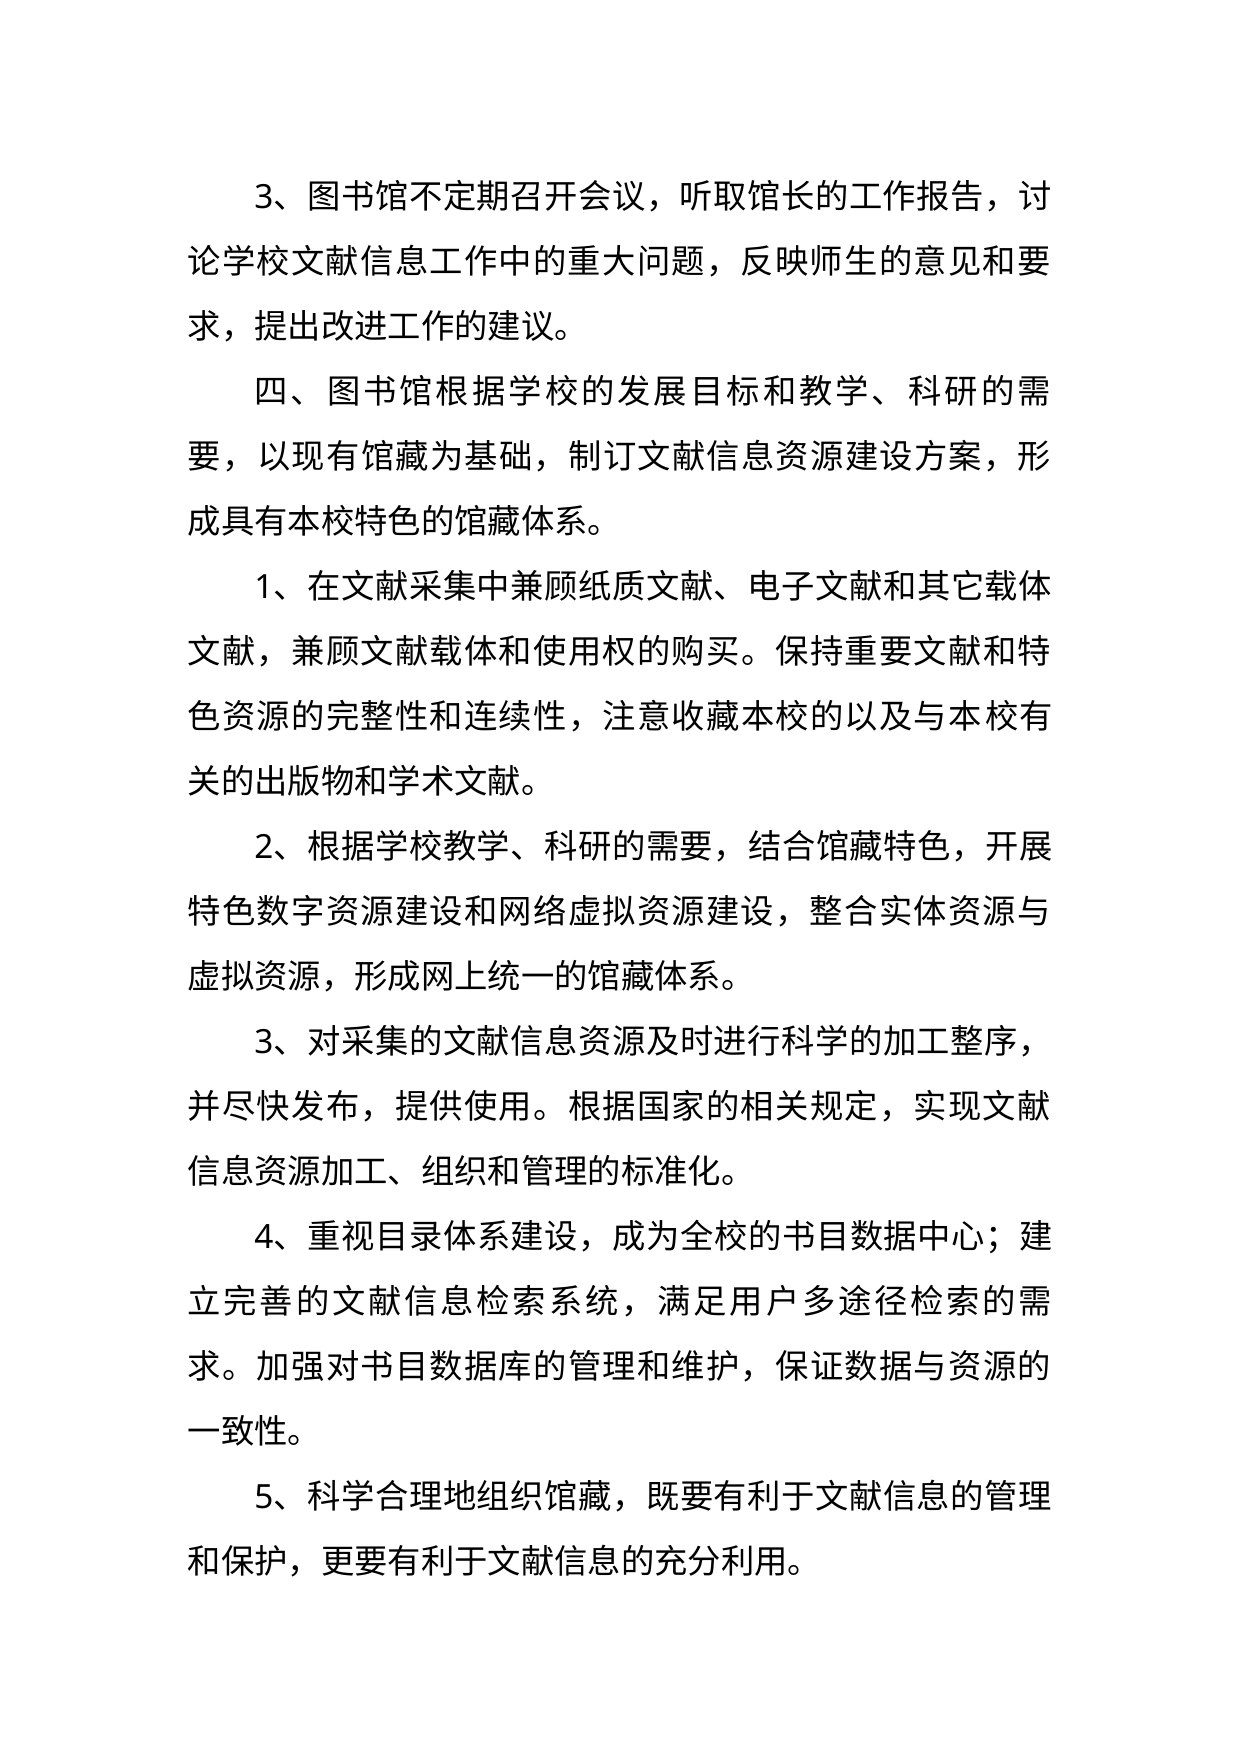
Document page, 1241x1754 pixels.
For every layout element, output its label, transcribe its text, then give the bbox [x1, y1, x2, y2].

text 3、对采集的文献信息资源及时进行科学的加工整序，并尽快发布，提供使用。根据国家的相关规定，实现文献信息资源加工、组织和管理的标准化。 [187, 1007, 1053, 1202]
text 2、根据学校教学、科研的需要，结合馆藏特色，开展特色数字资源建设和网络虚拟资源建设，整合实体资源与虚拟资源，形成网上统一的馆藏体系。 [187, 812, 1053, 1007]
text 3、图书馆不定期召开会议，听取馆长的工作报告，讨论学校文献信息工作中的重大问题，反映师生的意见和要求，提出改进工作的建议。 [187, 162, 1053, 357]
text 1、在文献采集中兼顾纸质文献、电子文献和其它载体文献，兼顾文献载体和使用权的购买。保持重要文献和特色资源的完整性和连续性，注意收藏本校的以及与本校有关的出版物和学术文献。 [187, 552, 1053, 812]
text 5、科学合理地组织馆藏，既要有利于文献信息的管理和保护，更要有利于文献信息的充分利用。 [187, 1462, 1053, 1592]
text 四、图书馆根据学校的发展目标和教学、科研的需要，以现有馆藏为基础，制订文献信息资源建设方案，形成具有本校特色的馆藏体系。 [187, 357, 1053, 552]
text 4、重视目录体系建设，成为全校的书目数据中心；建立完善的文献信息检索系统，满足用户多途径检索的需求。加强对书目数据库的管理和维护，保证数据与资源的一致性。 [187, 1202, 1053, 1462]
